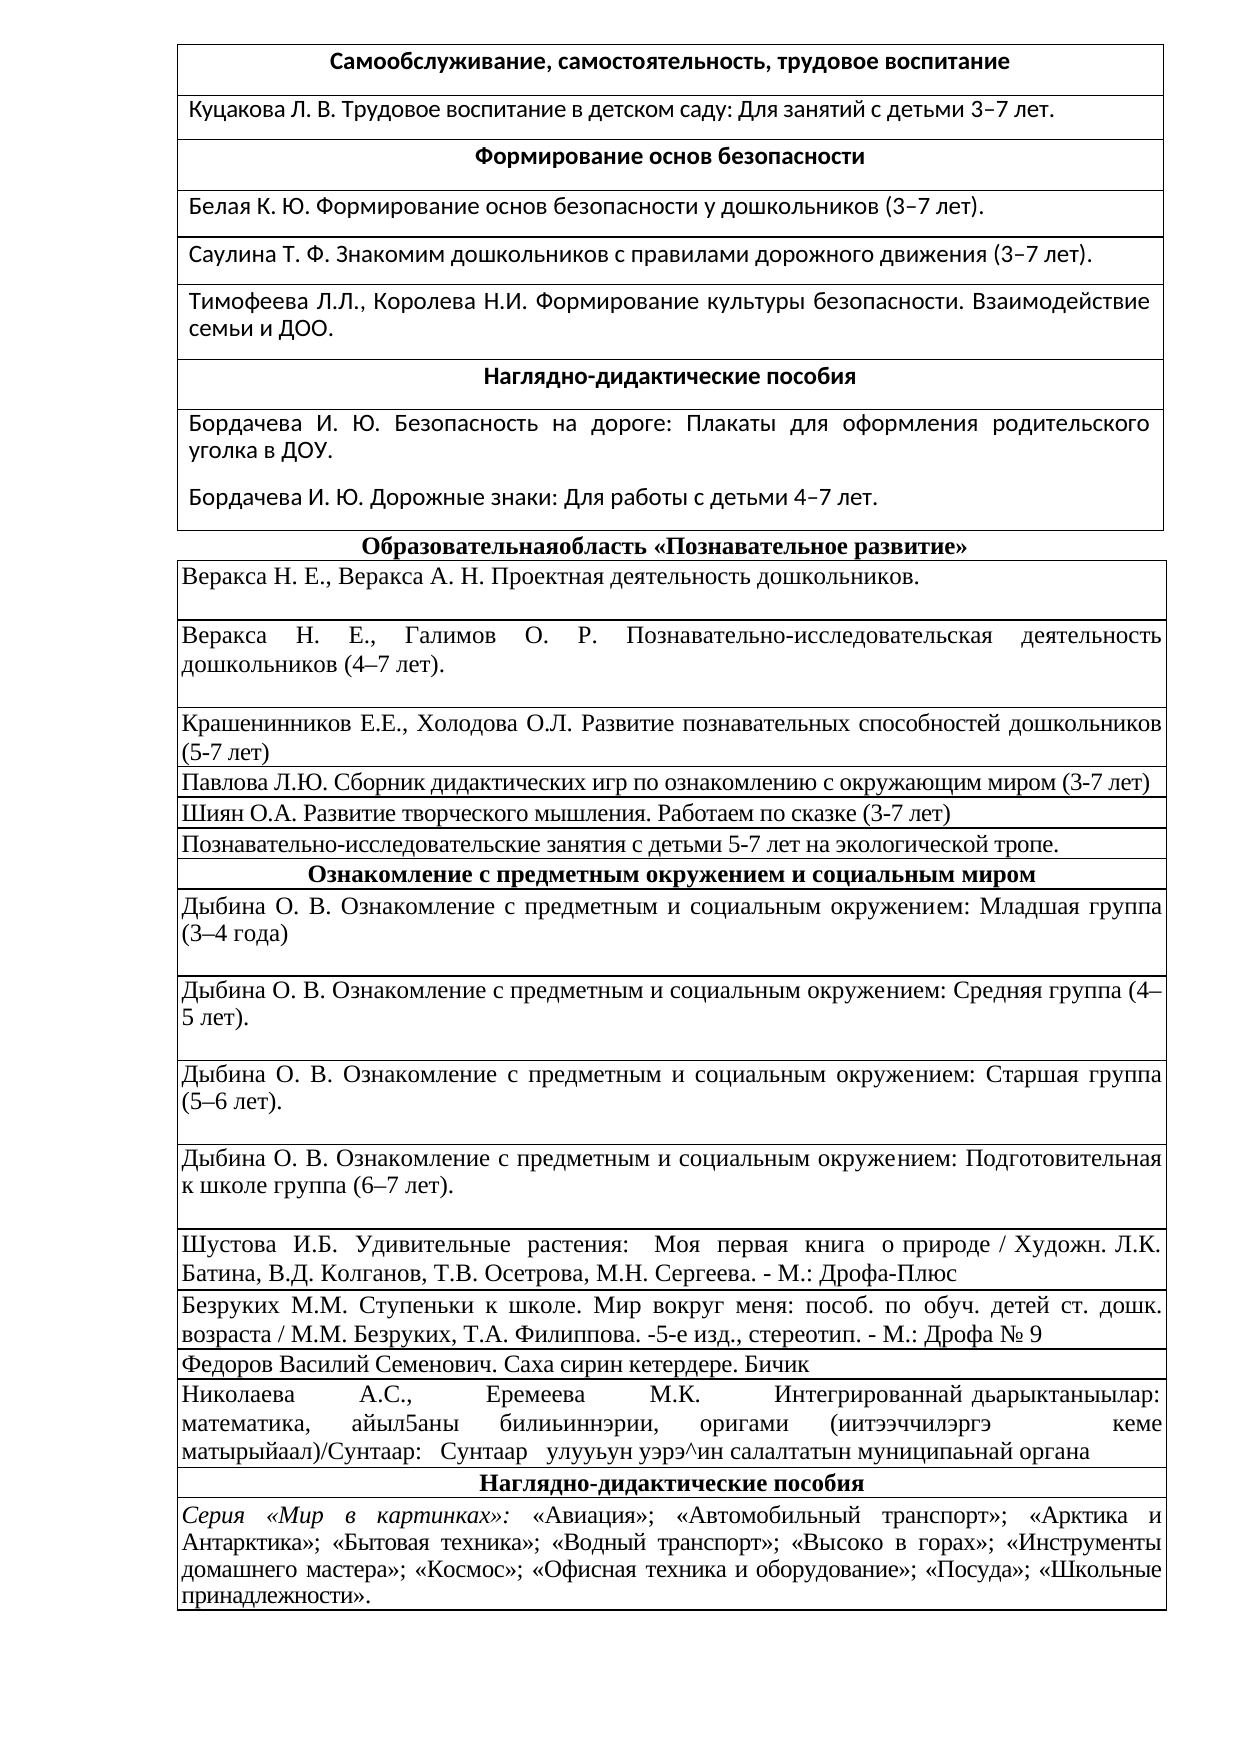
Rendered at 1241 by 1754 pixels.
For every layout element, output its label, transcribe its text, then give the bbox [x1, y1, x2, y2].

table_cell Познавательно-исследовательские занятия с детьми 5-7 лет на экологической тропе. [178, 829, 1166, 858]
table_cell Николаева А.С., Еремеева М.К. Интегрированнай дьарыктаныылар: математика, айыл5аны билиьиннэрии, оригами (иитээччилэргэ кеме матырыйаал)/Сунтаар: Сунтаар улууьун уэрэ^ин салалтатын муниципаьнай органа [178, 1380, 1166, 1467]
table_cell Павлова Л.Ю. Сборник дидактических игр по ознакомлению с окружающим миром (3-7 лет) [178, 767, 1166, 796]
table_cell Тимофеева Л.Л., Королева Н.И. Формирование культуры безопасности. Взаимодействие семьи и ДОО. [178, 285, 1163, 359]
table_cell Дыбина О. В. Ознакомление с предметным и социальным окружением: Средняя группа (4–5 лет). [178, 977, 1166, 1059]
table_cell Шиян О.А. Развитие творческого мышления. Работаем по сказке (3-7 лет) [178, 798, 1166, 827]
table_cell Наглядно-дидактические пособия [178, 360, 1163, 409]
table_cell Шустова И.Б. Удивительные растения: Моя первая книга о природе / Художн. Л.К. Батина, В.Д. Колганов, Т.В. Осетрова, М.Н. Сергеева. - М.: Дрофа-Плюс [178, 1230, 1166, 1289]
table_cell Дыбина О. В. Ознакомление с предметным и социальным окружением: Младшая группа (3–4 года) [178, 890, 1166, 975]
table_cell Саулина Т. Ф. Знакомим дошкольников с правилами дорожного движения (3–7 лет). [178, 238, 1163, 284]
table_cell Самообслуживание, самостоятельность, трудовое воспитание [178, 45, 1163, 95]
table_cell Белая К. Ю. Формирование основ безопасности у дошкольников (3–7 лет). [178, 191, 1163, 236]
table_cell Формирование основ безопасности [178, 140, 1163, 190]
table_cell Ознакомление с предметным окружением и социальным миром [178, 859, 1166, 888]
table_cell Дыбина О. В. Ознакомление с предметным и социальным окружением: Старшая группа (5–6 лет). [178, 1061, 1166, 1144]
table_cell Куцакова Л. В. Трудовое воспитание в детском саду: Для занятий с детьми 3–7 лет. [178, 96, 1163, 139]
text Образовательнаяобласть «Познавательное развитие» [177, 531, 1152, 560]
table_cell Веракса Н. Е., Галимов О. Р. Познавательно-исследовательская деятельность дошкольников (4–7 лет). [178, 621, 1166, 707]
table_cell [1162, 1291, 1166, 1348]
table_cell Крашенинников Е.Е., Холодова О.Л. Развитие познавательных способностей дошкольников (5-7 лет) [178, 708, 1166, 766]
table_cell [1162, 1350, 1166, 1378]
table_cell Дыбина О. В. Ознакомление с предметным и социальным окружением: Подготовительная к школе группа (6–7 лет). [178, 1145, 1166, 1228]
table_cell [178, 1498, 1166, 1609]
table_cell Бордачева И. Ю. Безопасность на дороге: Плакаты для оформления родительского уголка в ДОУ. Бордачева И. Ю. Дорожные знаки: Для работы с детьми 4–7 лет. [178, 410, 1163, 530]
table_cell Наглядно-дидактические пособия [178, 1468, 1166, 1497]
table_header Веракса Н. Е., Веракса А. Н. Проектная деятельность дошкольников. [178, 561, 1166, 619]
